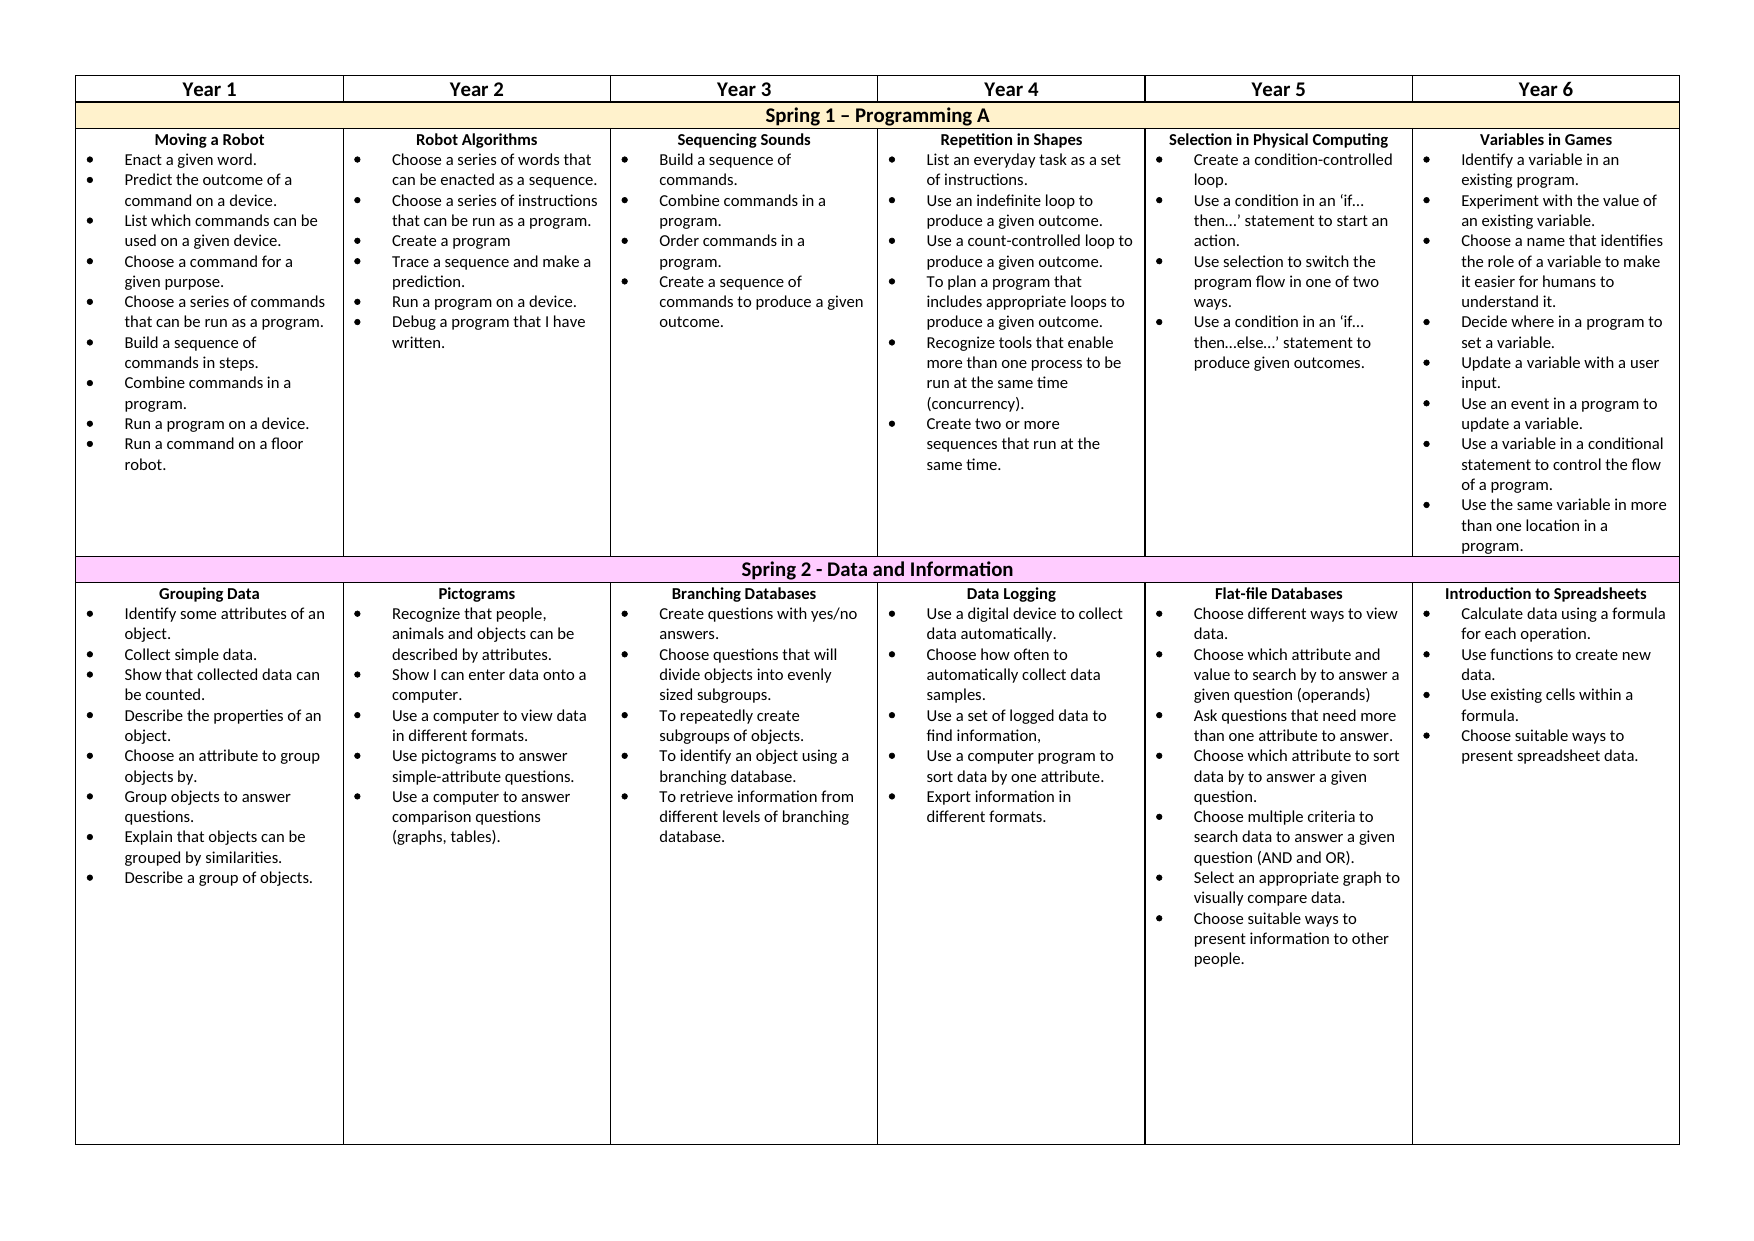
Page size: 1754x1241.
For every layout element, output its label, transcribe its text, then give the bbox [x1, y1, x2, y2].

table_cell Year 4 [878, 76, 1144, 101]
table_cell Robot Algorithms Choose a series of words that can be enacted as a sequence. Choose a series of instructions that can be run as a program. Create a program Trace a sequence and make a prediction. Run a program on a device. Debug a program that I have written. [344, 129, 610, 556]
table_cell Moving a Robot Enact a given word. Predict the outcome of a command on a device. List which commands can be used on a given device. Choose a command for a given purpose. Choose a series of commands that can be run as a program. Build a sequence of commands in steps. Combine commands in a program. Run a program on a device. Run a command on a floor robot. [76, 129, 343, 556]
table_cell Variables in Games Identify a variable in an existing program. Experiment with the value of an existing variable. Choose a name that identifies the role of a variable to make it easier for humans to understand it. Decide where in a program to set a variable. Update a variable with a user input. Use an event in a program to update a variable. Use a variable in a conditional statement to control the flow of a program. Use the same variable in more than one location in a program. [1413, 129, 1679, 556]
table_cell Year 5 [1146, 76, 1412, 101]
table_cell Pictograms Recognize that people, animals and objects can be described by attributes. Show I can enter data onto a computer. Use a computer to view data in different formats. Use pictograms to answer simple-attribute questions. Use a computer to answer comparison questions (graphs, tables). [344, 583, 610, 1144]
table_cell Introduction to Spreadsheets Calculate data using a formula for each operation. Use functions to create new data. Use existing cells within a formula. Choose suitable ways to present spreadsheet data. [1413, 583, 1679, 1144]
table_cell Grouping Data Identify some attributes of an object. Collect simple data. Show that collected data can be counted. Describe the properties of an object. Choose an attribute to group objects by. Group objects to answer questions. Explain that objects can be grouped by similarities. Describe a group of objects. [76, 583, 343, 1144]
table_cell Year 1 [76, 76, 343, 101]
table_cell Year 3 [611, 76, 877, 101]
table_cell Spring 1 – Programming A [76, 103, 1679, 128]
table_cell Flat-file Databases Choose different ways to view data. Choose which attribute and value to search by to answer a given question (operands) Ask questions that need more than one attribute to answer. Choose which attribute to sort data by to answer a given question. Choose multiple criteria to search data to answer a given question (AND and OR). Select an appropriate graph to visually compare data. Choose suitable ways to present information to other people. [1146, 583, 1412, 1144]
table_cell Data Logging Use a digital device to collect data automatically. Choose how often to automatically collect data samples. Use a set of logged data to find information, Use a computer program to sort data by one attribute. Export information in different formats. [878, 583, 1144, 1144]
table_cell Selection in Physical Computing Create a condition-controlled loop. Use a condition in an ‘if…then…’ statement to start an action. Use selection to switch the program flow in one of two ways. Use a condition in an ‘if…then…else…’ statement to produce given outcomes. [1146, 129, 1412, 556]
table_cell Spring 2 - Data and Information [76, 557, 1679, 582]
table_cell Year 2 [344, 76, 610, 101]
table_cell Year 6 [1413, 76, 1679, 101]
table_cell Repetition in Shapes List an everyday task as a set of instructions. Use an indefinite loop to produce a given outcome. Use a count-controlled loop to produce a given outcome. To plan a program that includes appropriate loops to produce a given outcome. Recognize tools that enable more than one process to be run at the same time (concurrency). Create two or more sequences that run at the same time. [878, 129, 1144, 556]
table_cell Sequencing Sounds Build a sequence of commands. Combine commands in a program. Order commands in a program. Create a sequence of commands to produce a given outcome. [611, 129, 877, 556]
table_cell Branching Databases Create questions with yes/no answers. Choose questions that will divide objects into evenly sized subgroups. To repeatedly create subgroups of objects. To identify an object using a branching database. To retrieve information from different levels of branching database. [611, 583, 877, 1144]
